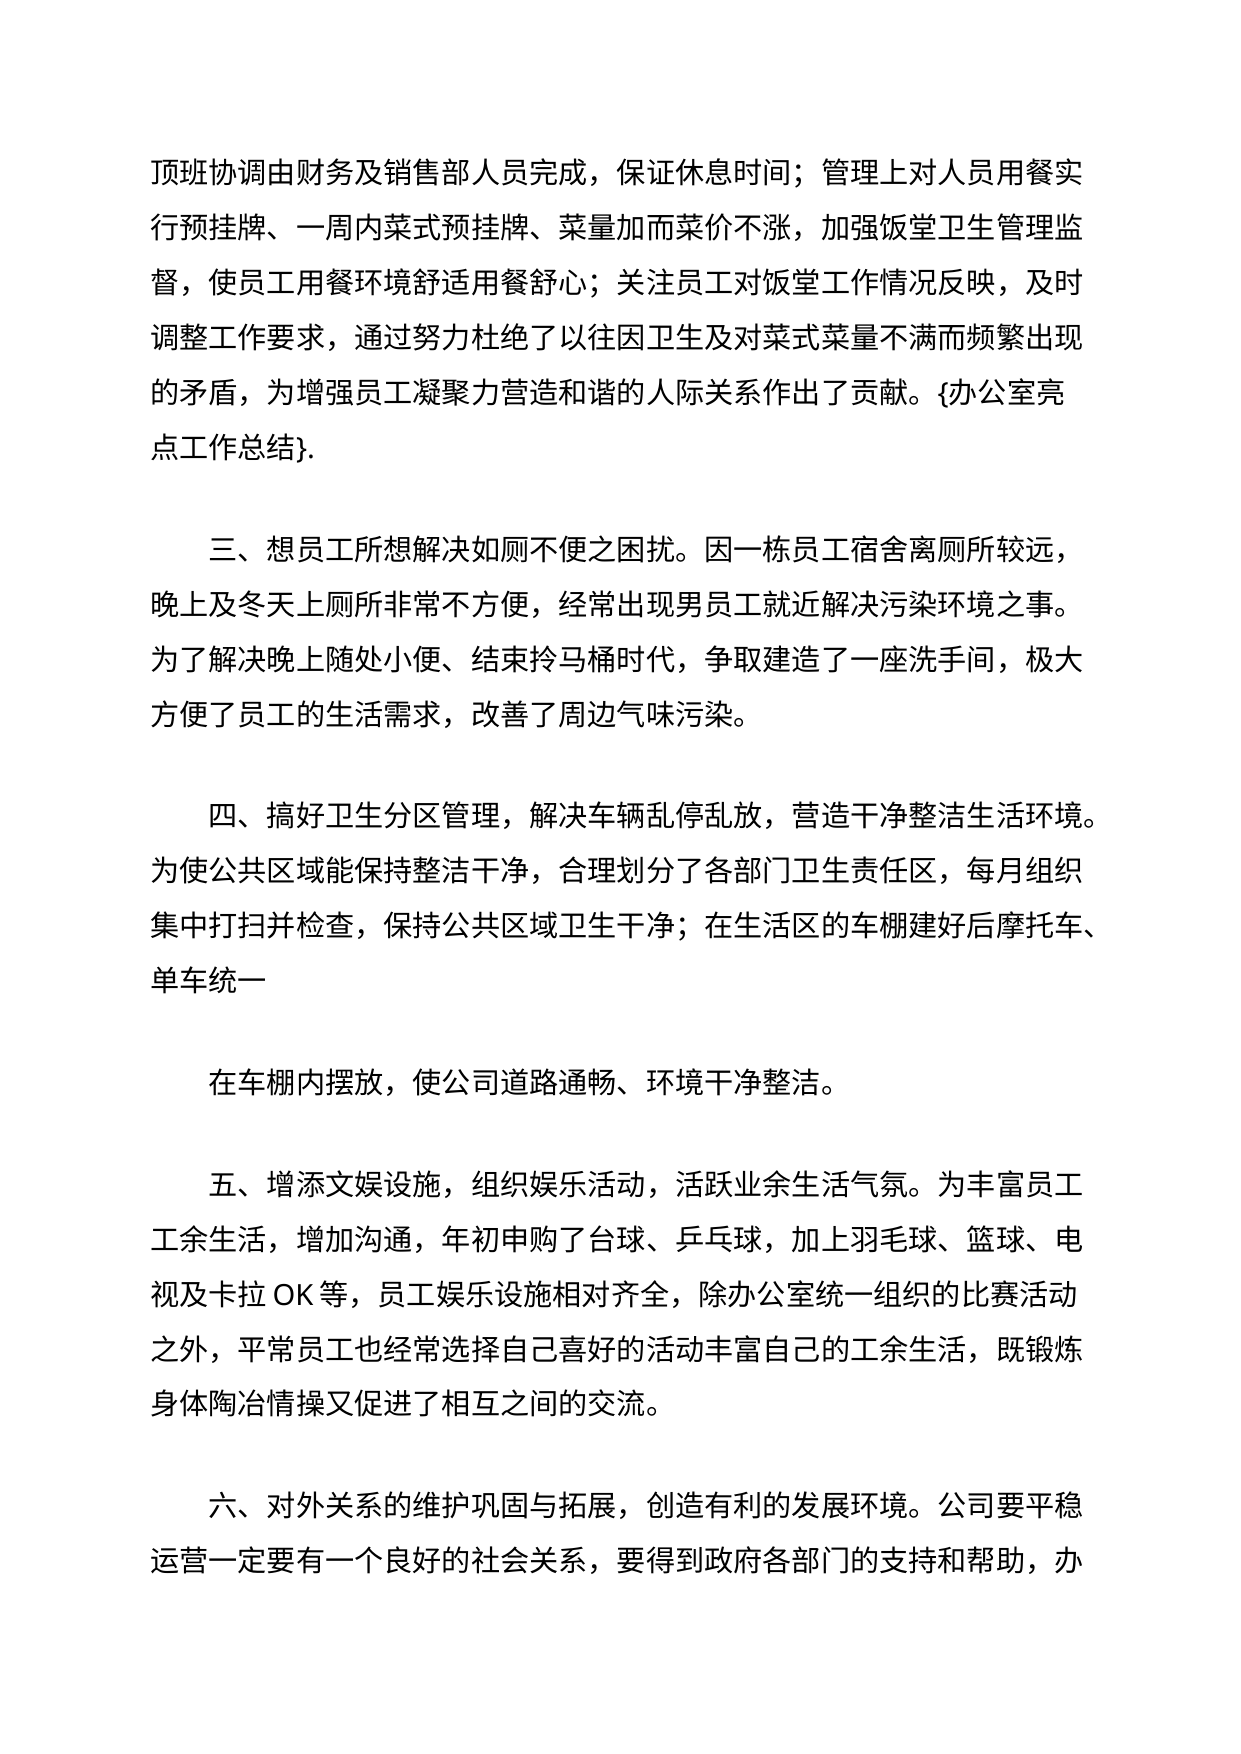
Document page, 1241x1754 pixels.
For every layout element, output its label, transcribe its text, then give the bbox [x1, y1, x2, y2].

text 五、增添文娱设施，组织娱乐活动，活跃业余生活气氛。为丰富员工工余生活，增加沟通，年初申购了台球、乒乓球，加上羽毛球、篮球、电视及卡拉OK等，员工娱乐设施相对齐全，除办公室统一组织的比赛活动之外，平常员工也经常选择自己喜好的活动丰富自己的工余生活，既锻炼身体陶冶情操又促进了相互之间的交流。 [150, 1161, 1090, 1423]
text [150, 150, 1090, 467]
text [150, 1483, 1090, 1580]
text 四、搞好卫生分区管理，解决车辆乱停乱放，营造干净整洁生活环境。为使公共区域能保持整洁干净，合理划分了各部门卫生责任区，每月组织集中打扫并检查，保持公共区域卫生干净；在生活区的车棚建好后摩托车、单车统一 [150, 793, 1090, 1000]
text 三、想员工所想解决如厕不便之困扰。因一栋员工宿舍离厕所较远，晚上及冬天上厕所非常不方便，经常出现男员工就近解决污染环境之事。为了解决晚上随处小便、结束拎马桶时代，争取建造了一座洗手间，极大方便了员工的生活需求，改善了周边气味污染。 [150, 527, 1090, 733]
text 在车棚内摆放，使公司道路通畅、环境干净整洁。 [150, 1059, 1090, 1102]
